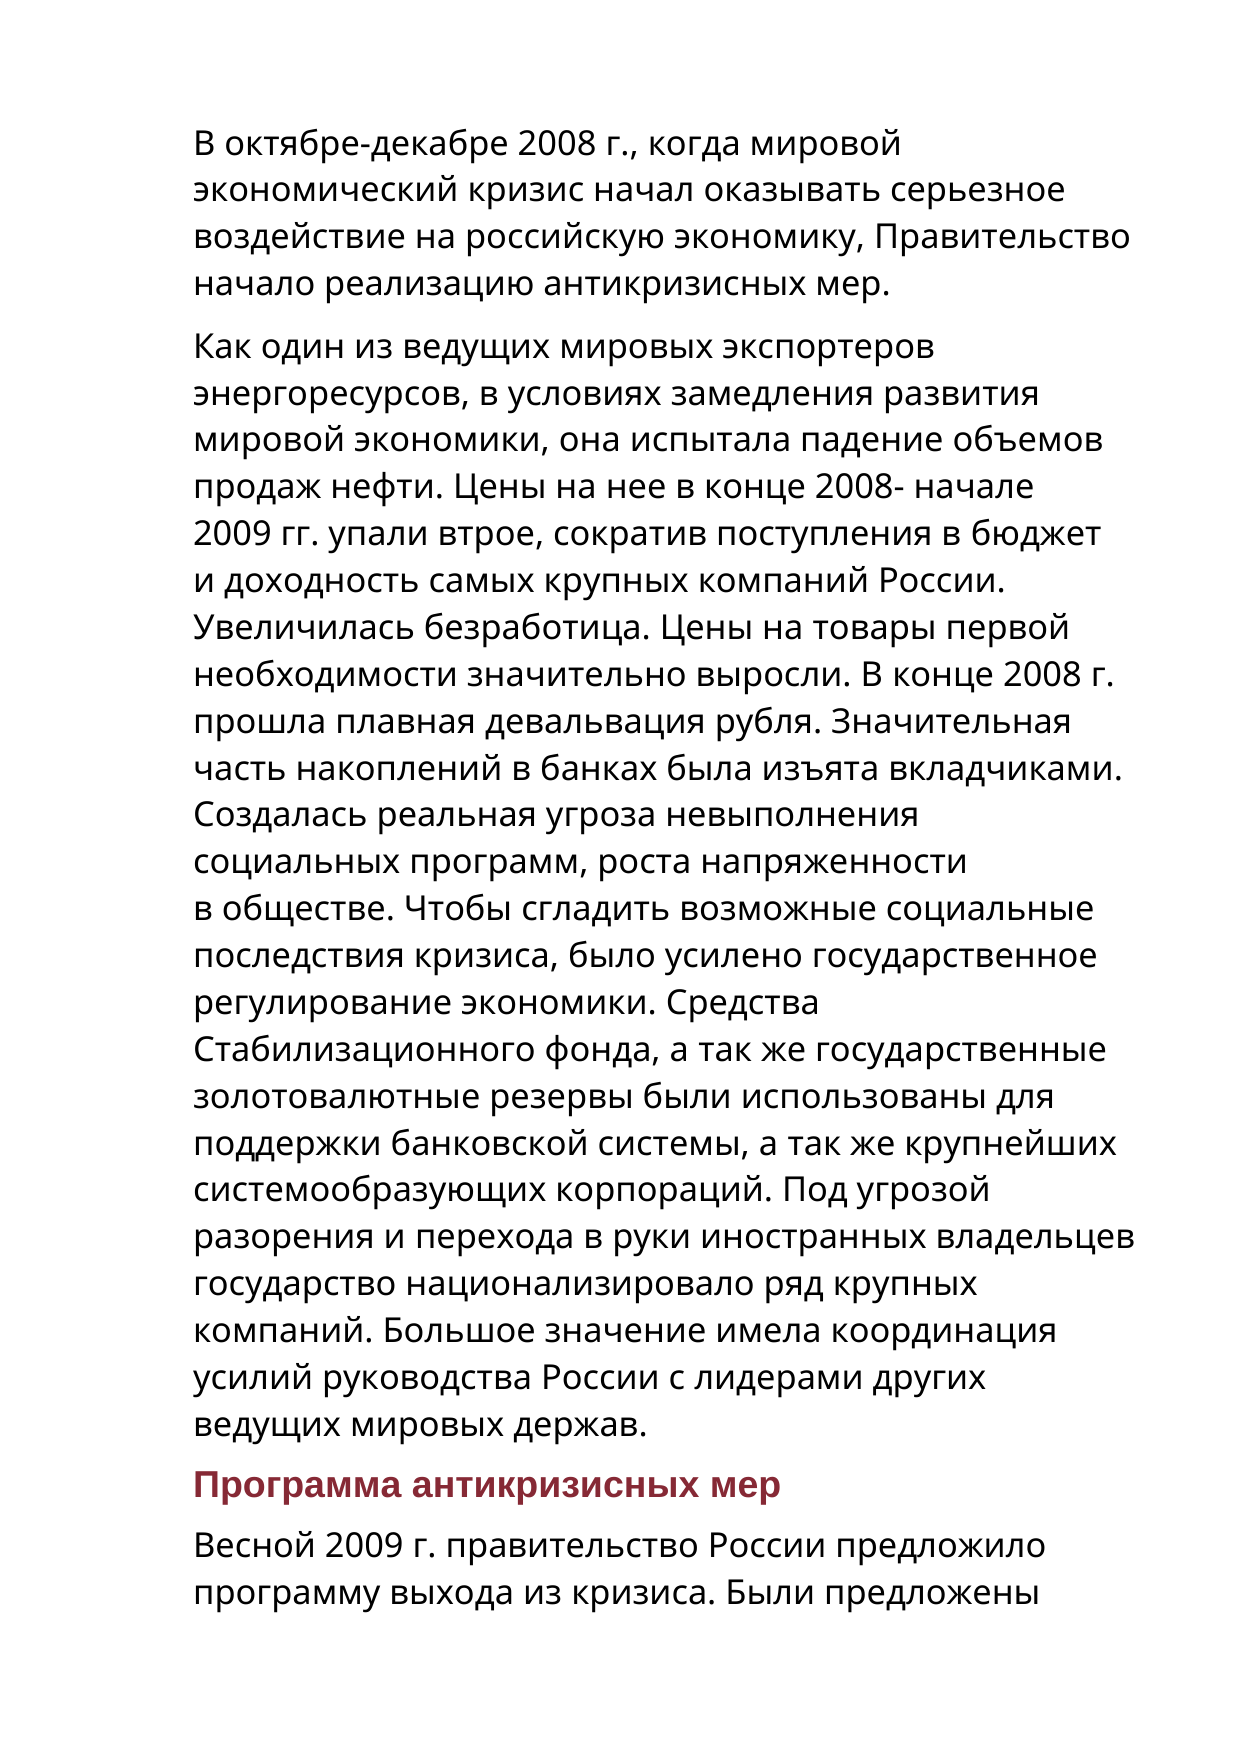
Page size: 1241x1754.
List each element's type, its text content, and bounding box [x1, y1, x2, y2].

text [193, 1521, 1136, 1614]
text В октябре-декабре 2008 г., когда мировой экономический кризис начал оказывать серьезное воздействие на российскую экономику, Правительство начало реализацию антикризисных мер. [193, 118, 1136, 306]
text Как один из ведущих мировых экспортеров энергоресурсов, в условиях замедления развития мировой экономики, она испытала падение объемов продаж нефти. Цены на нее в конце 2008- начале 2009 гг. упали втрое, сократив поступления в бюджет и доходность самых крупных компаний России. Увеличилась безработица. Цены на товары первой необходимости значительно выросли. В конце 2008 г. прошла плавная девальвация рубля. Значительная часть накоплений в банках была изъята вкладчиками. Создалась реальная угроза невыполнения социальных программ, роста напряженности в обществе. Чтобы сгладить возможные социальные последствия кризиса, было усилено государственное регулирование экономики. Средства Стабилизационного фонда, а так же государственные золотовалютные резервы были использованы для поддержки банковской системы, а так же крупнейших системообразующих корпораций. Под угрозой разорения и перехода в руки иностранных владельцев государство национализировало ряд крупных компаний. Большое значение имела координация усилий руководства России с лидерами других ведущих мировых держав. [193, 321, 1136, 1446]
text Программа антикризисных мер [193, 1462, 1136, 1505]
